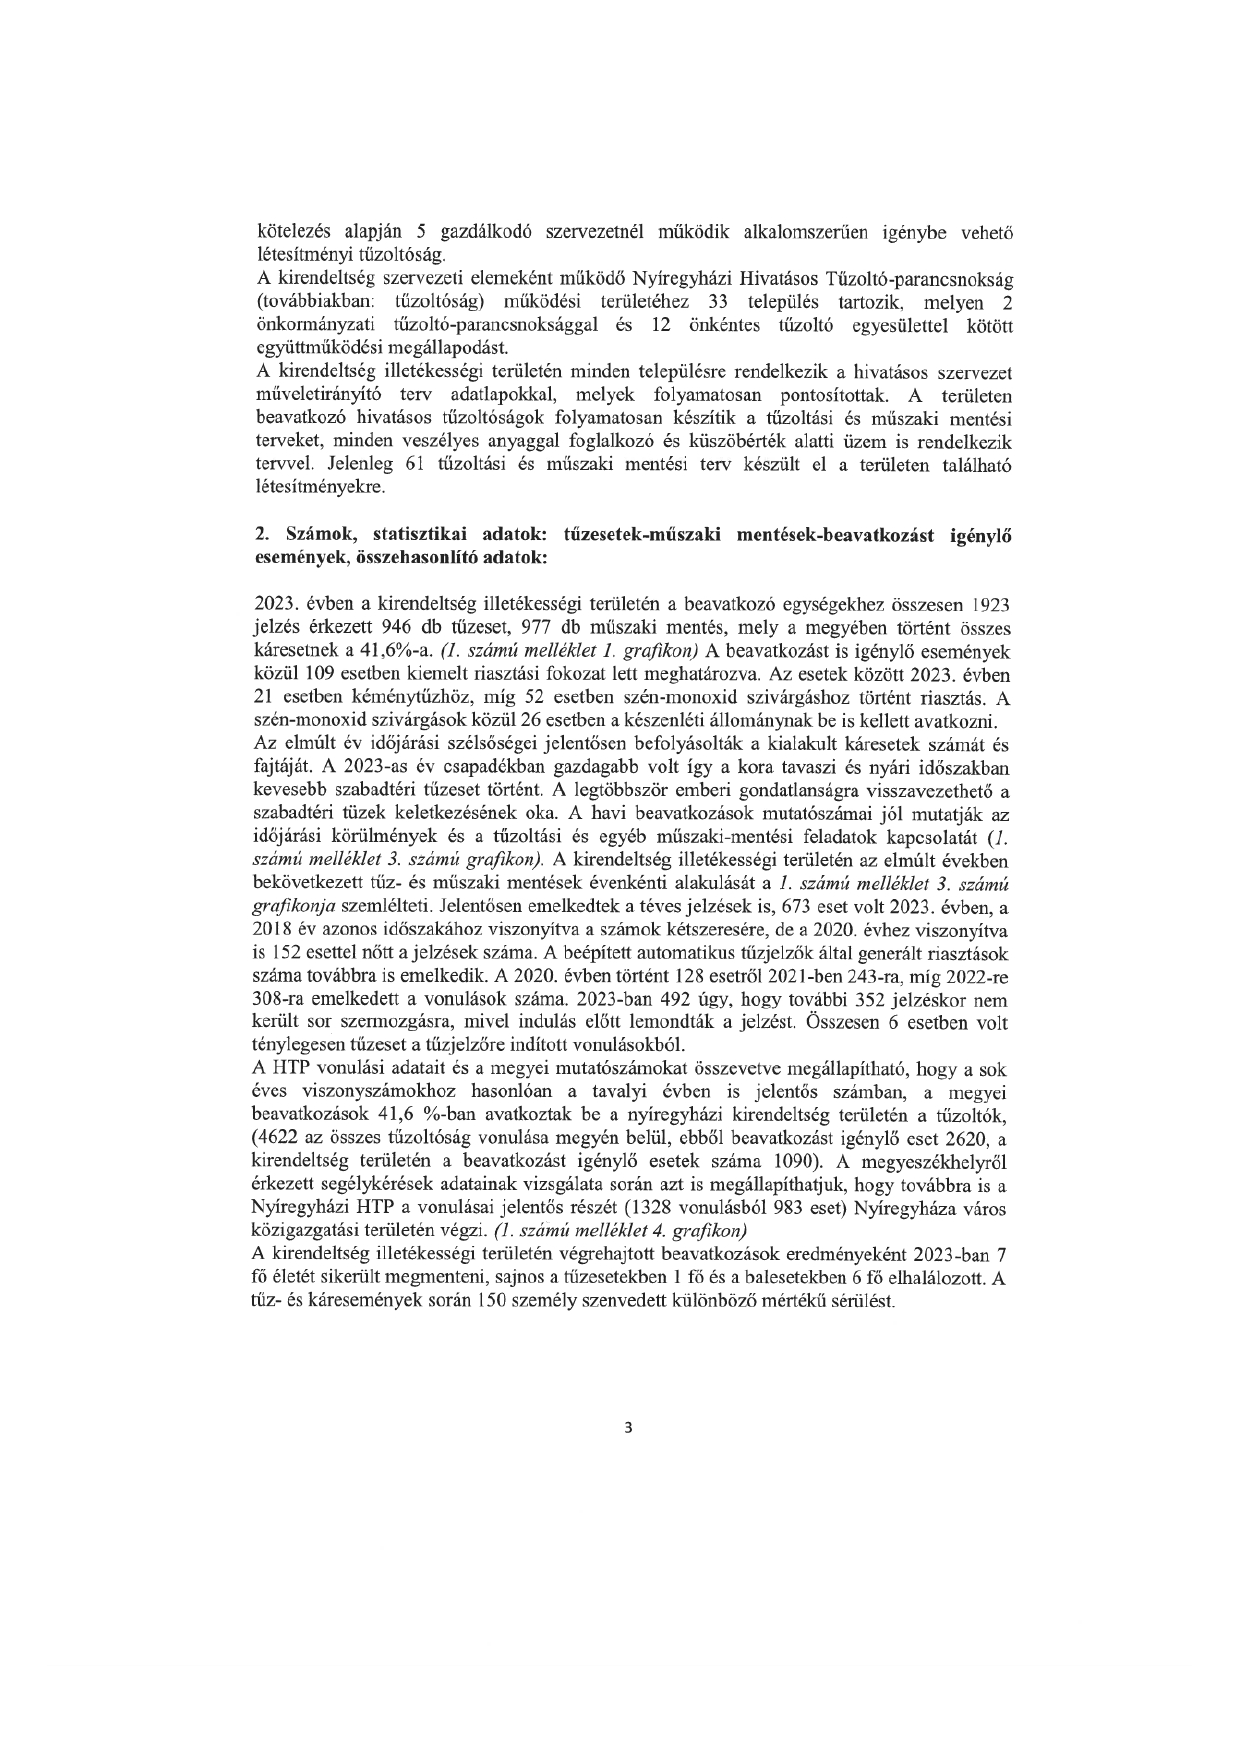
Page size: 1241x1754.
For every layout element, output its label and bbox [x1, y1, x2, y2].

picture [47, 47, 1192, 1666]
